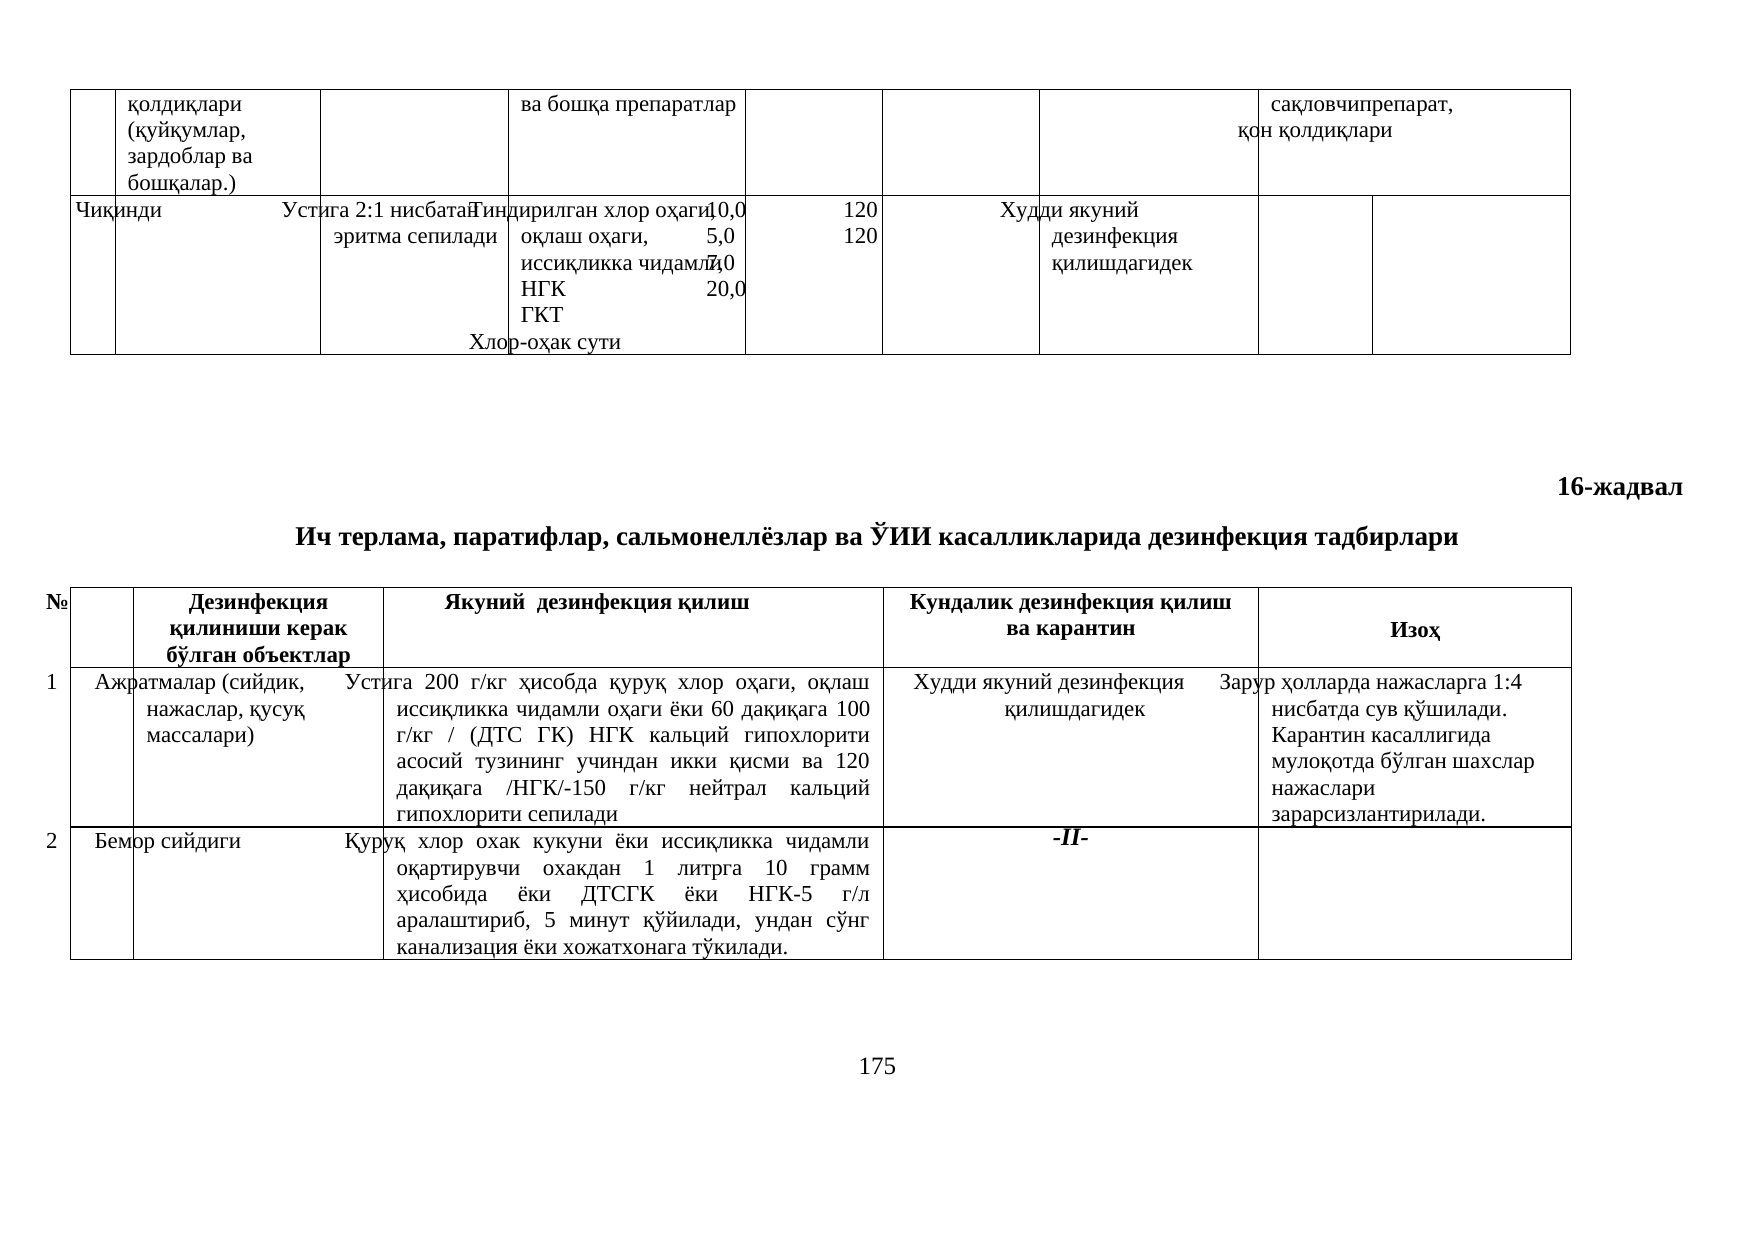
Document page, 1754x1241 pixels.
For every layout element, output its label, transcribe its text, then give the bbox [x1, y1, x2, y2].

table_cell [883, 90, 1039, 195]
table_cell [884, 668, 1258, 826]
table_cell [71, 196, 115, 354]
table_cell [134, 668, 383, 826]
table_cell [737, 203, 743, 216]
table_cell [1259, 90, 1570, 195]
text Ич терлама, паратифлар, сальмонеллёзлар ва ЎИИ касалликларида дезинфекция тадбирлари [71, 520, 1683, 551]
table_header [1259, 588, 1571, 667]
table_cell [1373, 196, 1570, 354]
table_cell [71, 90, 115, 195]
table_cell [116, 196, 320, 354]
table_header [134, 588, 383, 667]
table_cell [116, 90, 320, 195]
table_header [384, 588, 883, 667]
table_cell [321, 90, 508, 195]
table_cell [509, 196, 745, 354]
text 16-жадвал [73, 470, 1683, 501]
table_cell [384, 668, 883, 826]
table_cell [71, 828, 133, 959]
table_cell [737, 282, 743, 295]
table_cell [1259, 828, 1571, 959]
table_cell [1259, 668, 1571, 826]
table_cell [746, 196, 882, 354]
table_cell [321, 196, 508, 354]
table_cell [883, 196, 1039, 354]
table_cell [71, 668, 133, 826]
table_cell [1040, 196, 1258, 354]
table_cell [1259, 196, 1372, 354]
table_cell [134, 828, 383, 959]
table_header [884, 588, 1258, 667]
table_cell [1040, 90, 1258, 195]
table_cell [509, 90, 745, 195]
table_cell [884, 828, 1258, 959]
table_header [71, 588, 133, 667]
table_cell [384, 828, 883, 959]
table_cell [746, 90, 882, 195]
